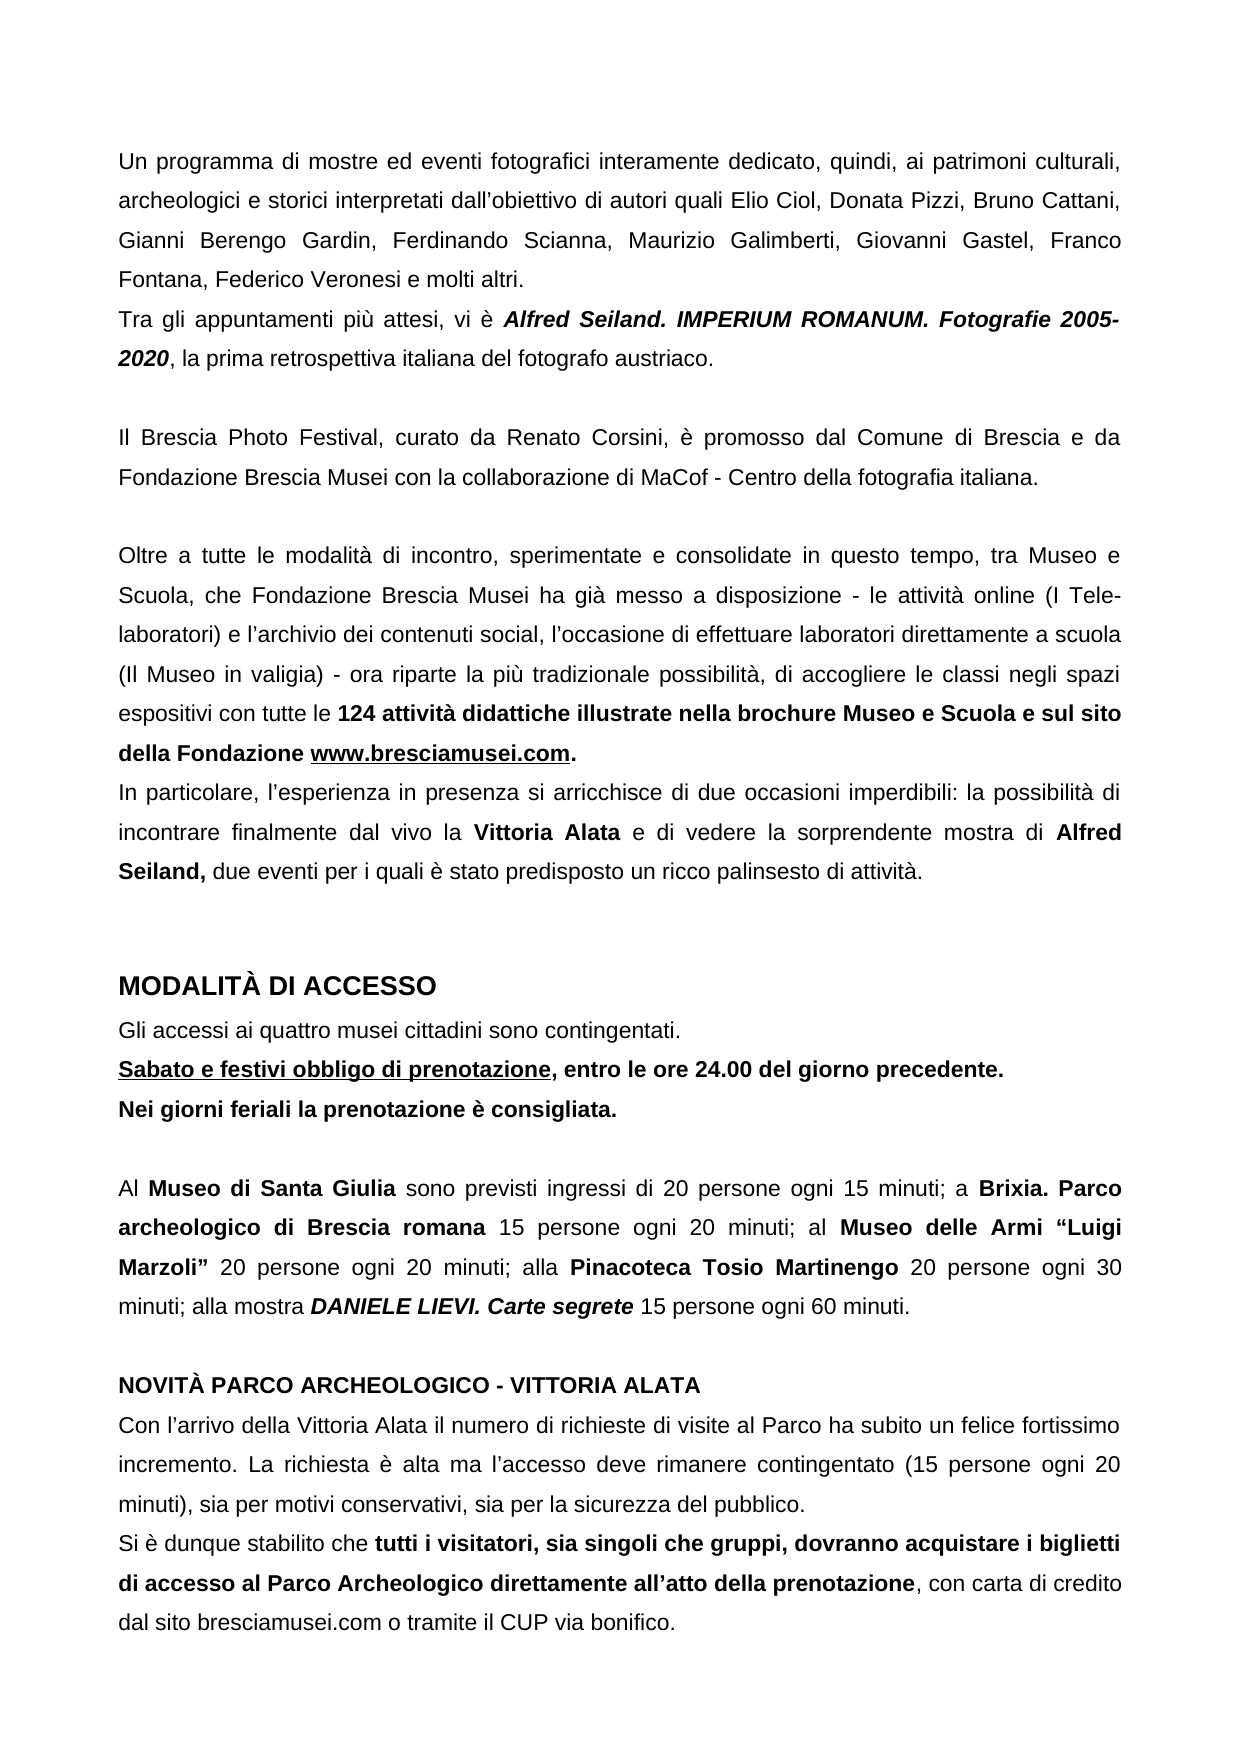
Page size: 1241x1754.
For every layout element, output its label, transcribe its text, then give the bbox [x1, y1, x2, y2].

text Sabato e festivi obbligo di prenotazione, entro le ore 24.00 del giorno precedente. [118, 1056, 1122, 1083]
text Tra gli appuntamenti più attesi, vi è Alfred Seiland. IMPERIUM ROMANUM. Fotografie 2005-2020, la prima retrospettiva italiana del fotografo austriaco. [118, 306, 1122, 371]
text Oltre a tutte le modalità di incontro, sperimentate e consolidate in questo tempo, tra Museo e Scuola, che Fondazione Brescia Musei ha già messo a disposizione - le attività online (I Tele-laboratori) e l’archivio dei contenuti social, l’occasione di effettuare laboratori direttamente a scuola (Il Museo in valigia) - ora riparte la più tradizionale possibilità, di accogliere le classi negli spazi espositivi con tutte le 124 attività didattiche illustrate nella brochure Museo e Scuola e sul sito della Fondazione www.bresciamusei.com. [118, 542, 1122, 766]
text Con l’arrivo della Vittoria Alata il numero di richieste di visite al Parco ha subito un felice fortissimo incremento. La richiesta è alta ma l’accesso deve rimanere contingentato (15 persone ogni 20 minuti), sia per motivi conservativi, sia per la sicurezza del pubblico. [118, 1412, 1122, 1517]
text In particolare, l’esperienza in presenza si arricchisce di due occasioni imperdibili: la possibilità di incontrare finalmente dal vivo la Vittoria Alata e di vedere la sorprendente mostra di Alfred Seiland, due eventi per i quali è stato predisposto un ricco palinsesto di attività. [118, 779, 1122, 884]
text Gli accessi ai quattro musei cittadini sono contingentati. [118, 1017, 1122, 1043]
text Al Museo di Santa Giulia sono previsti ingressi di 20 persone ogni 15 minuti; a Brixia. Parco archeologico di Brescia romana 15 persone ogni 20 minuti; al Museo delle Armi “Luigi Marzoli” 20 persone ogni 20 minuti; alla Pinacoteca Tosio Martinengo 20 persone ogni 30 minuti; alla mostra DANIELE LIEVI. Carte segrete 15 persone ogni 60 minuti. [118, 1175, 1122, 1319]
text Si è dunque stabilito che tutti i visitatori, sia singoli che gruppi, dovranno acquistare i biglietti di accesso al Parco Archeologico direttamente all’atto della prenotazione, con carta di credito dal sito bresciamusei.com o tramite il CUP via bonifico. [118, 1530, 1122, 1635]
text MODALITÀ DI ACCESSO [118, 928, 1122, 1001]
text NOVITÀ PARCO ARCHEOLOGICO - VITTORIA ALATA [118, 1372, 1122, 1398]
text Nei giorni feriali la prenotazione è consigliata. [118, 1096, 1122, 1122]
text Un programma di mostre ed eventi fotografici interamente dedicato, quindi, ai patrimoni culturali, archeologici e storici interpretati dall’obiettivo di autori quali Elio Ciol, Donata Pizzi, Bruno Cattani, Gianni Berengo Gardin, Ferdinando Scianna, Maurizio Galimberti, Giovanni Gastel, Franco Fontana, Federico Veronesi e molti altri. [118, 148, 1122, 292]
text Il Brescia Photo Festival, curato da Renato Corsini, è promosso dal Comune di Brescia e da Fondazione Brescia Musei con la collaborazione di MaCof - Centro della fotografia italiana. [118, 424, 1122, 490]
